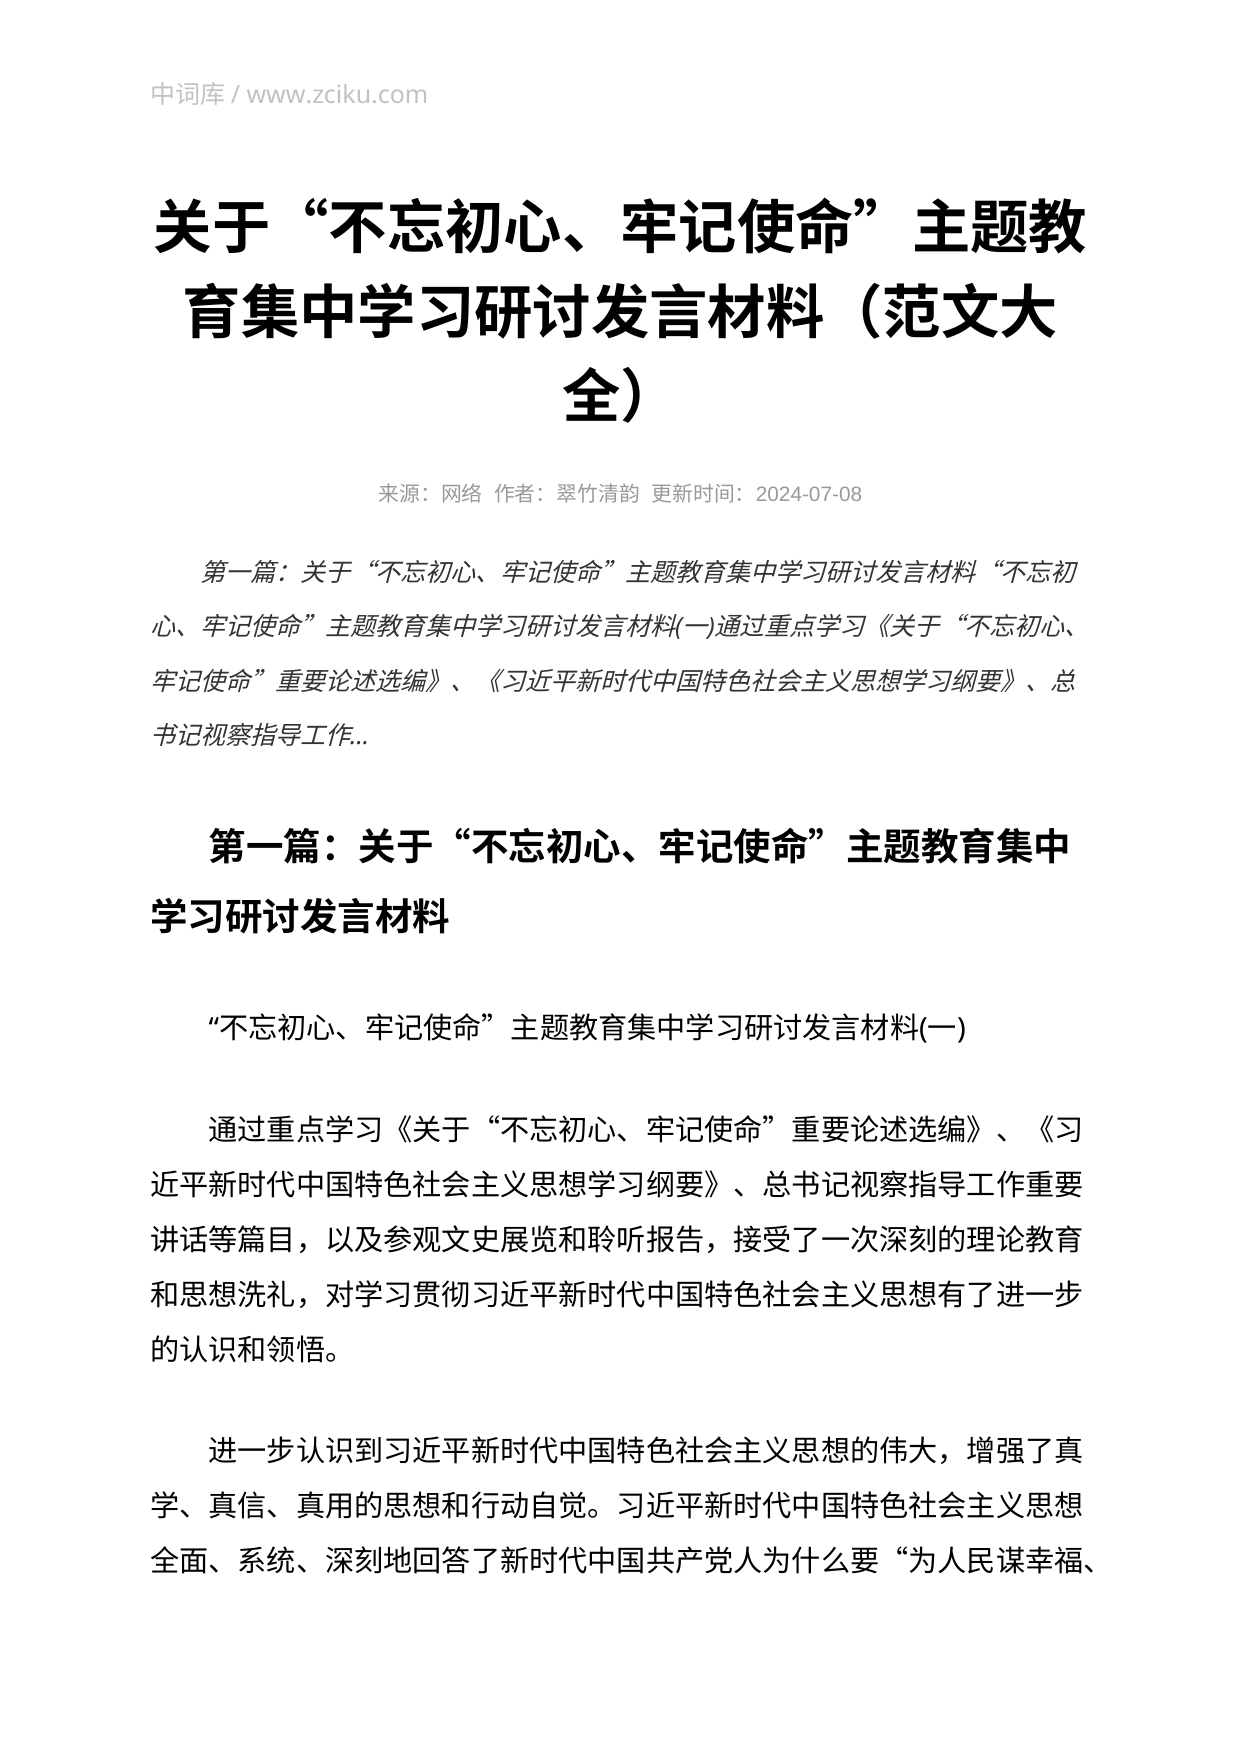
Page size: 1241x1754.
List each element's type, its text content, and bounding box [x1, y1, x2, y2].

text 第一篇：关于“不忘初心、牢记使命”主题教育集中学习研讨发言材料“不忘初心、牢记使命”主题教育集中学习研讨发言材料(一)通过重点学习《关于“不忘初心、牢记使命”重要论述选编》、《习近平新时代中国特色社会主义思想学习纲要》、总书记视察指导工作... [150, 552, 1090, 752]
text 来源：网络 作者：翠竹清韵 更新时间：2024-07-08 [150, 482, 1090, 506]
text “不忘初心、牢记使命”主题教育集中学习研讨发言材料(一) [150, 1005, 1090, 1047]
text 第一篇：关于“不忘初心、牢记使命”主题教育集中学习研讨发言材料 [150, 817, 1090, 942]
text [150, 1428, 1090, 1580]
text 通过重点学习《关于“不忘初心、牢记使命”重要论述选编》、《习近平新时代中国特色社会主义思想学习纲要》、总书记视察指导工作重要讲话等篇目，以及参观文史展览和聆听报告，接受了一次深刻的理论教育和思想洗礼，对学习贯彻习近平新时代中国特色社会主义思想有了进一步的认识和领悟。 [150, 1107, 1090, 1368]
subtitle 关于“不忘初心、牢记使命”主题教育集中学习研讨发言材料（范文大全） [150, 181, 1090, 435]
